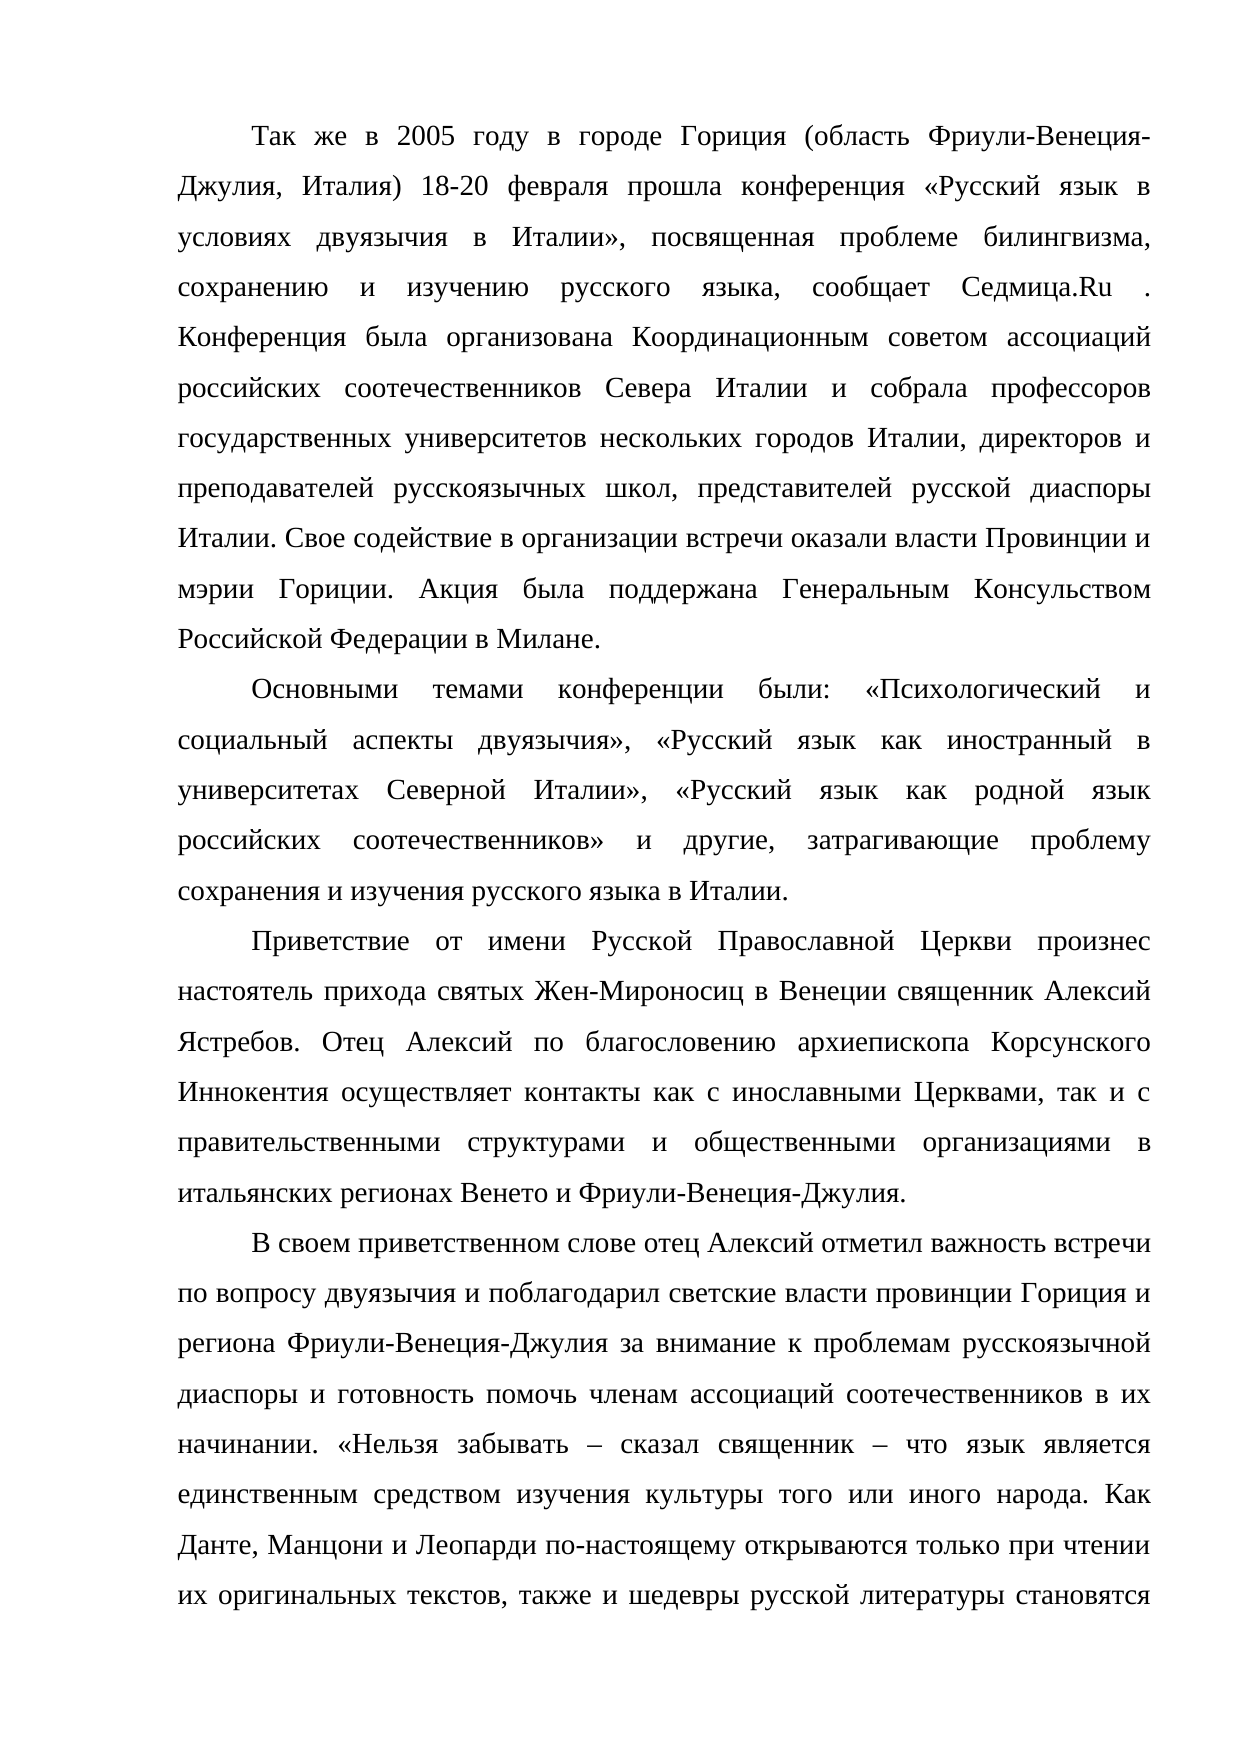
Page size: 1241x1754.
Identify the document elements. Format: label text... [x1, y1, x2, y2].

text Основными темами конференции были: «Психологический и социальный аспекты двуязычия», «Русский язык как иностранный в университетах Северной Италии», «Русский язык как родной язык российских соотечественников» и другие, затрагивающие проблему сохранения и изучения русского языка в Италии. [177, 672, 1152, 906]
text Так же в 2005 году в городе Гориция (область Фриули-Венеция-Джулия, Италия) 18-20 февраля прошла конференция «Русский язык в условиях двуязычия в Италии», посвященная проблеме билингвизма, сохранению и изучению русского языка, сообщает Cедмица.Ru . Конференция была организована Координационным советом ассоциаций российских соотечественников Севера Италии и собрала профессоров государственных университетов нескольких городов Италии, директоров и преподавателей русскоязычных школ, представителей русской диаспоры Италии. Свое содействие в организации встречи оказали власти Провинции и мэрии Гориции. Акция была поддержана Генеральным Консульством Российской Федерации в Милане. [177, 118, 1152, 655]
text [177, 1225, 1152, 1611]
text Приветствие от имени Русской Православной Церкви произнес настоятель прихода святых Жен-Мироносиц в Венеции священник Алексий Ястребов. Отец Алексий по благословению архиепископа Корсунского Иннокентия осуществляет контакты как с инославными Церквами, так и с правительственными структурами и общественными организациями в итальянских регионах Венето и Фриули-Венеция-Джулия. [177, 923, 1152, 1208]
